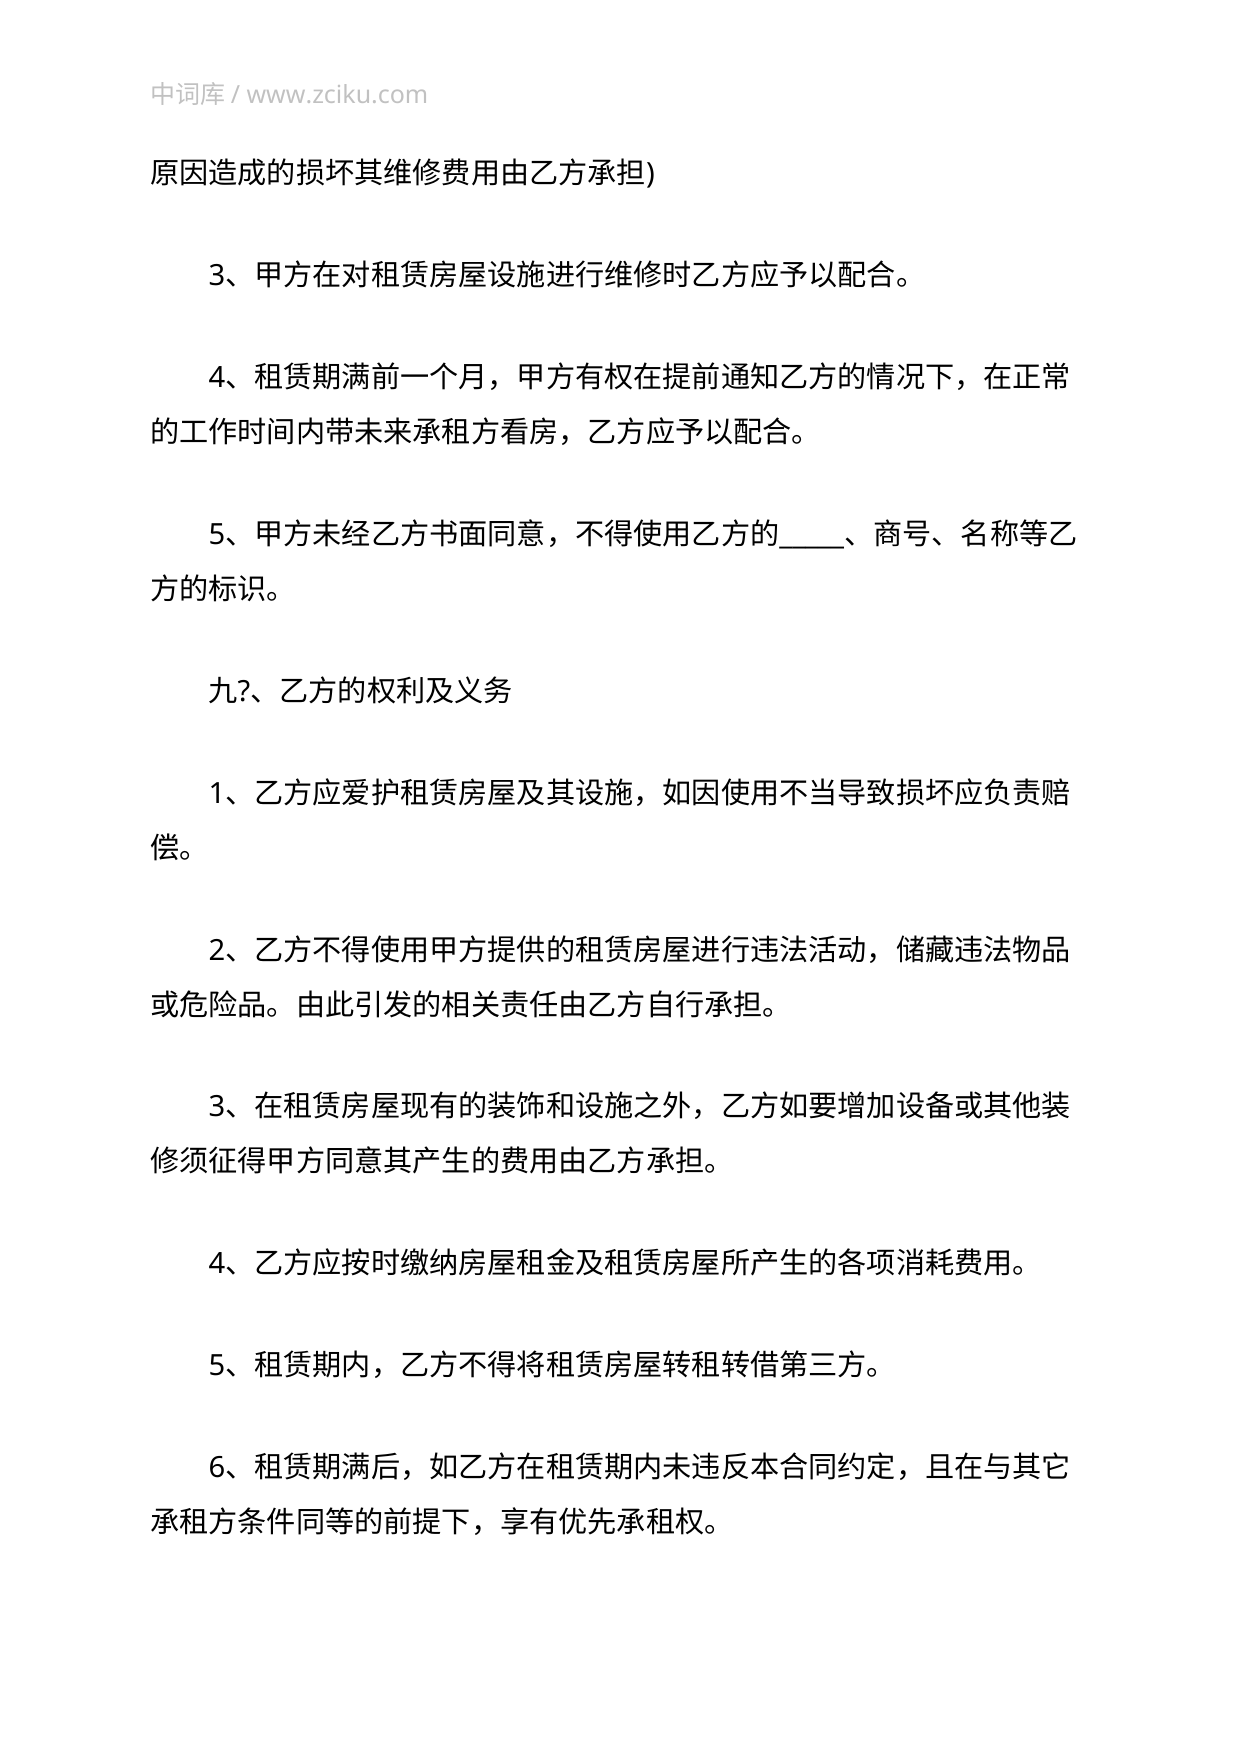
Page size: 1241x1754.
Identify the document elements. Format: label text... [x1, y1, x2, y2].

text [150, 150, 1090, 192]
text 2、乙方不得使用甲方提供的租赁房屋进行违法活动，储藏违法物品或危险品。由此引发的相关责任由乙方自行承担。 [150, 926, 1090, 1023]
text 1、乙方应爱护租赁房屋及其设施，如因使用不当导致损坏应负责赔偿。 [150, 769, 1090, 867]
text 4、租赁期满前一个月，甲方有权在提前通知乙方的情况下，在正常的工作时间内带未来承租方看房，乙方应予以配合。 [150, 354, 1090, 451]
text 5、甲方未经乙方书面同意，不得使用乙方的_____、商号、名称等乙方的标识。 [150, 511, 1090, 608]
text 5、租赁期内，乙方不得将租赁房屋转租转借第三方。 [150, 1342, 1090, 1384]
text 九?、乙方的权利及义务 [150, 667, 1090, 710]
text 3、在租赁房屋现有的装饰和设施之外，乙方如要增加设备或其他装修须征得甲方同意其产生的费用由乙方承担。 [150, 1083, 1090, 1180]
text 4、乙方应按时缴纳房屋租金及租赁房屋所产生的各项消耗费用。 [150, 1240, 1090, 1282]
text 3、甲方在对租赁房屋设施进行维修时乙方应予以配合。 [150, 252, 1090, 294]
text 6、租赁期满后，如乙方在租赁期内未违反本合同约定，且在与其它承租方条件同等的前提下，享有优先承租权。 [150, 1444, 1090, 1541]
